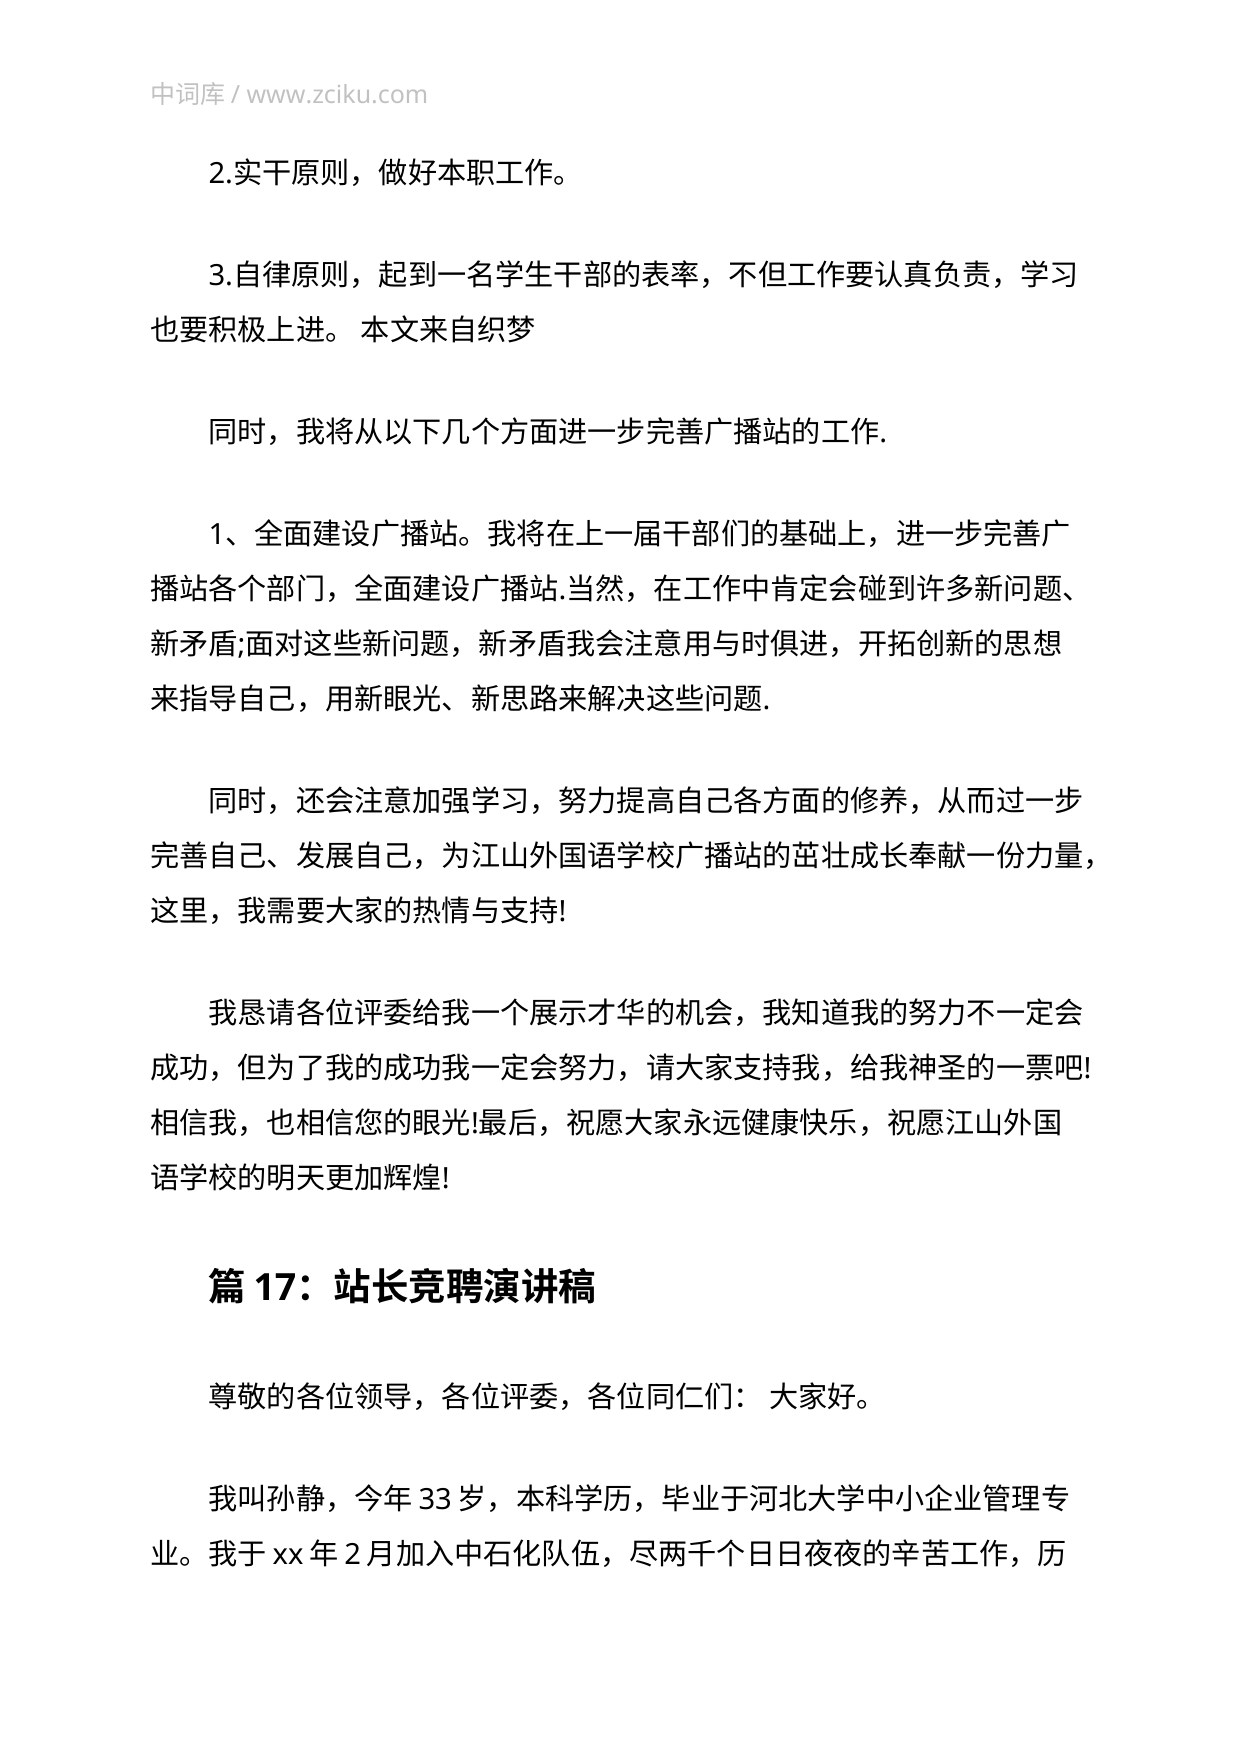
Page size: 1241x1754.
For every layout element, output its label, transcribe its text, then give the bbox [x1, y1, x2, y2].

text 同时，还会注意加强学习，努力提高自己各方面的修养，从而过一步完善自己、发展自己，为江山外国语学校广播站的茁壮成长奉献一份力量，这里，我需要大家的热情与支持! [150, 778, 1090, 930]
text 3.自律原则，起到一名学生干部的表率，不但工作要认真负责，学习也要积极上进。 本文来自织梦 [150, 252, 1090, 349]
text 1、全面建设广播站。我将在上一届干部们的基础上，进一步完善广播站各个部门，全面建设广播站.当然，在工作中肯定会碰到许多新问题、新矛盾;面对这些新问题，新矛盾我会注意用与时俱进，开拓创新的思想来指导自己，用新眼光、新思路来解决这些问题. [150, 511, 1090, 718]
text 篇17：站长竞聘演讲稿 [150, 1256, 1090, 1311]
text 尊敬的各位领导，各位评委，各位同仁们： 大家好。 [150, 1374, 1090, 1416]
text 2.实干原则，做好本职工作。 [150, 150, 1090, 192]
text 同时，我将从以下几个方面进一步完善广播站的工作. [150, 409, 1090, 451]
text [150, 1476, 1090, 1573]
text 我恳请各位评委给我一个展示才华的机会，我知道我的努力不一定会成功，但为了我的成功我一定会努力，请大家支持我，给我神圣的一票吧!相信我，也相信您的眼光!最后，祝愿大家永远健康快乐，祝愿江山外国语学校的明天更加辉煌! [150, 989, 1090, 1197]
